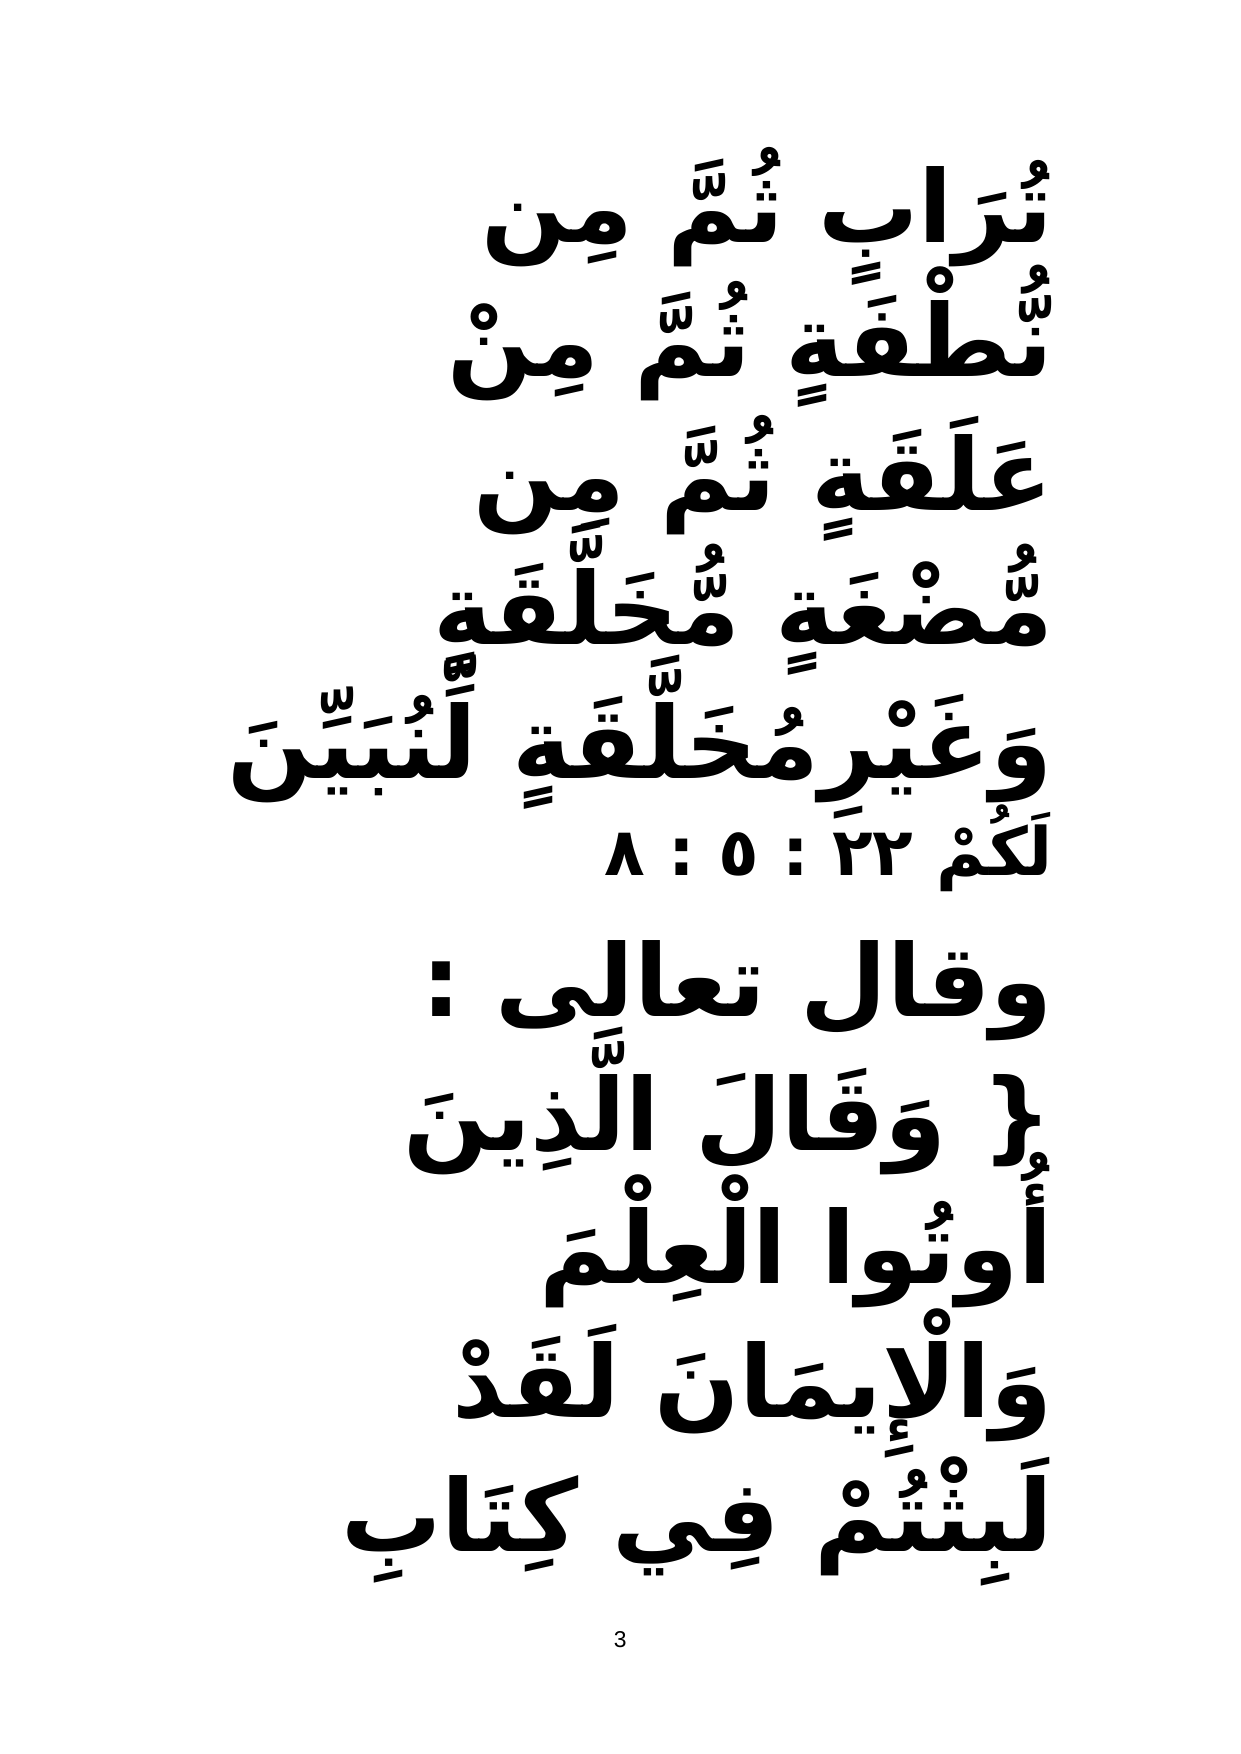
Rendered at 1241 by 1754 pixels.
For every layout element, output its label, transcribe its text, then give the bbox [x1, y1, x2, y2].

text تُرَابٍ ثُمَّ مِن نُّطْفَةٍ ثُمَّ مِنْ عَلَقَةٍ ثُمَّ مِن مُّضْغَةٍ مُّخَلَّقَةٍ وَغَيْرِمُخَلَّقَةٍ لِّنُبَيِّنَ لَكُمْ ٢٢ : ٥ : ٨ [187, 150, 1053, 891]
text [187, 923, 1053, 1575]
